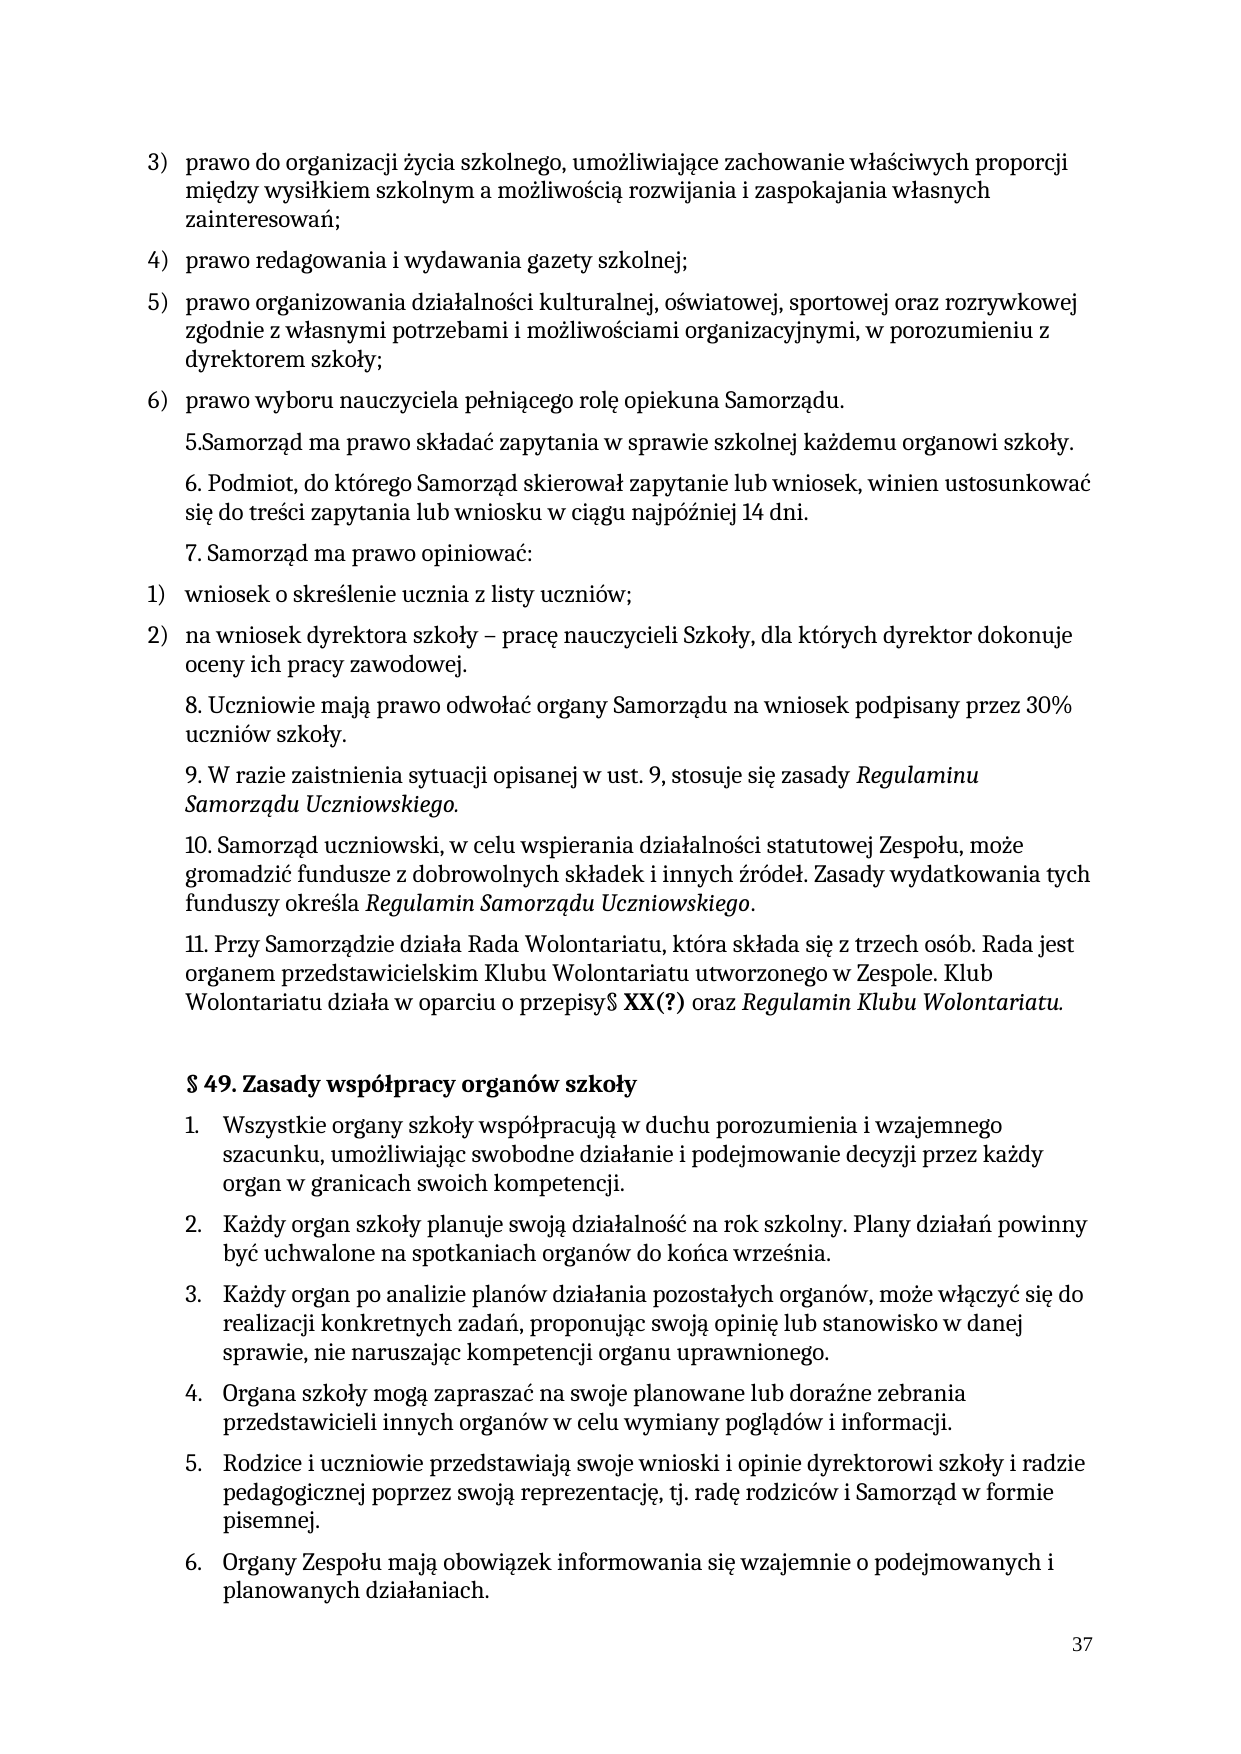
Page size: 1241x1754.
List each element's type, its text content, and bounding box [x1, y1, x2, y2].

list Organy Zespołu mają obowiązek informowania się wzajemnie o podejmowanych i planowanych działaniach. [185, 1548, 1093, 1605]
list Organa szkoły mogą zapraszać na swoje planowane lub doraźne zebrania przedstawicieli innych organów w celu wymiany poglądów i informacji. [185, 1379, 1093, 1436]
list prawo redagowania i wydawania gazety szkolnej; [148, 246, 1093, 275]
list prawo do organizacji życia szkolnego, umożliwiające zachowanie właściwych proporcji między wysiłkiem szkolnym a możliwością rozwijania i zaspokajania własnych zainteresowań; [148, 148, 1093, 234]
list 10. Samorząd uczniowski, w celu wspierania działalności statutowej Zespołu, może gromadzić fundusze z dobrowolnych składek i innych źródeł. Zasady wydatkowania tych funduszy określa Regulamin Samorządu Uczniowskiego. [185, 831, 1093, 918]
list 7. Samorząd ma prawo opiniować: [185, 539, 1093, 568]
list wniosek o skreślenie ucznia z listy uczniów; [148, 580, 1093, 609]
list prawo wyboru nauczyciela pełniącego rolę opiekuna Samorządu. [148, 386, 1093, 415]
list na wniosek dyrektora szkoły – pracę nauczycieli Szkoły, dla których dyrektor dokonuje oceny ich pracy zawodowej. [148, 621, 1093, 679]
list Każdy organ po analizie planów działania pozostałych organów, może włączyć się do realizacji konkretnych zadań, proponując swoją opinię lub stanowisko w danej sprawie, nie naruszając kompetencji organu uprawnionego. [185, 1280, 1093, 1366]
list Rodzice i uczniowie przedstawiają swoje wnioski i opinie dyrektorowi szkoły i radzie pedagogicznej poprzez swoją reprezentację, tj. radę rodziców i Samorząd w formie pisemnej. [185, 1449, 1093, 1535]
list 5.Samorząd ma prawo składać zapytania w sprawie szkolnej każdemu organowi szkoły. [185, 428, 1093, 456]
list 8. Uczniowie mają prawo odwołać organy Samorządu na wniosek podpisany przez 30% uczniów szkoły. [185, 691, 1093, 749]
list 6. Podmiot, do którego Samorząd skierował zapytanie lub wniosek, winien ustosunkować się do treści zapytania lub wniosku w ciągu najpóźniej 14 dni. [185, 469, 1093, 526]
list prawo organizowania działalności kulturalnej, oświatowej, sportowej oraz rozrywkowej zgodnie z własnymi potrzebami i możliwościami organizacyjnymi, w porozumieniu z dyrektorem szkoły; [148, 288, 1093, 374]
list Wszystkie organy szkoły współpracują w duchu porozumienia i wzajemnego szacunku, umożliwiając swobodne działanie i podejmowanie decyzji przez każdy organ w granicach swoich kompetencji. [185, 1111, 1093, 1198]
list Każdy organ szkoły planuje swoją działalność na rok szkolny. Plany działań powinny być uchwalone na spotkaniach organów do końca września. [185, 1210, 1093, 1268]
text § 49. Zasady współpracy organów szkoły [185, 1070, 1093, 1099]
list 9. W razie zaistnienia sytuacji opisanej w ust. 9, stosuje się zasady Regulaminu Samorządu Uczniowskiego. [185, 761, 1093, 819]
list 11. Przy Samorządzie działa Rada Wolontariatu, która składa się z trzech osób. Rada jest organem przedstawicielskim Klubu Wolontariatu utworzonego w Zespole. Klub Wolontariatu działa w oparciu o przepisy§ XX(?) oraz Regulamin Klubu Wolontariatu. [185, 930, 1093, 1016]
